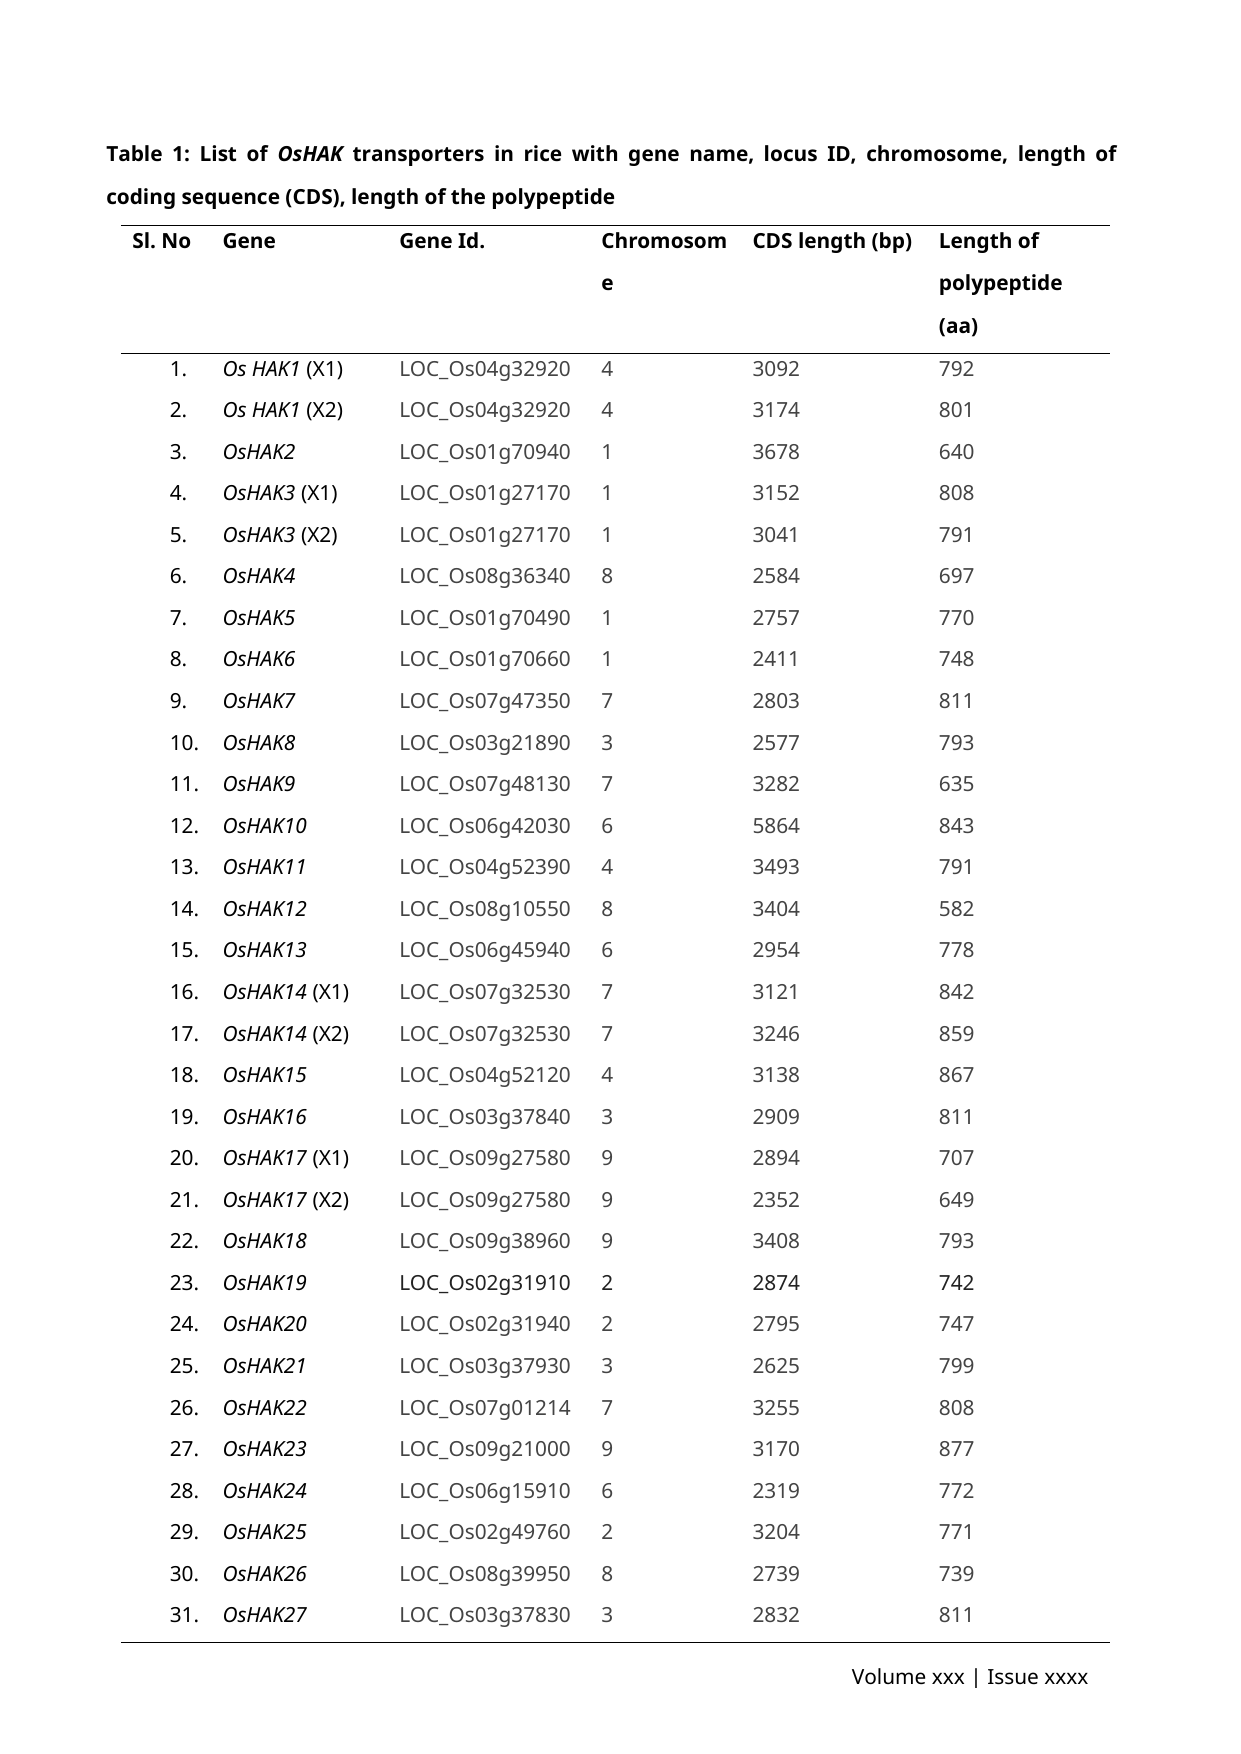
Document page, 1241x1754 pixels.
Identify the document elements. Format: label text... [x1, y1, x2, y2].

table_cell OsHAK27 [211, 1601, 388, 1642]
table_cell OsHAK21 [211, 1351, 388, 1393]
table_cell 2954 [741, 936, 927, 977]
table_cell OsHAK18 [211, 1226, 388, 1268]
table_cell LOC_Os04g52120 [388, 1060, 590, 1102]
table_cell [121, 561, 211, 603]
table_cell OsHAK17 (X1) [211, 1143, 388, 1185]
table_header CDS length (bp) [741, 226, 927, 353]
table_cell 793 [928, 1226, 1110, 1268]
table_cell 2874 [741, 1268, 927, 1309]
table_cell 867 [928, 1060, 1110, 1102]
table_cell 3493 [741, 853, 927, 894]
table_cell OsHAK12 [211, 894, 388, 936]
table_cell 859 [928, 1019, 1110, 1060]
table_cell 3041 [741, 520, 927, 561]
table_cell [121, 853, 211, 894]
table_cell [121, 1185, 211, 1226]
table_cell 1 [590, 478, 741, 520]
table_cell LOC_Os06g45940 [388, 936, 590, 977]
table_cell 2909 [741, 1102, 927, 1143]
table_cell 843 [928, 811, 1110, 852]
table_cell 697 [928, 561, 1110, 603]
table_cell 842 [928, 977, 1110, 1019]
table_header Gene Id. [388, 226, 590, 353]
table_cell [121, 977, 211, 1019]
table_cell LOC_Os08g36340 [388, 561, 590, 603]
table_cell 1 [590, 645, 741, 686]
table_cell OsHAK10 [211, 811, 388, 852]
table_cell 3 [590, 1601, 741, 1642]
table_cell OsHAK13 [211, 936, 388, 977]
table_cell 739 [928, 1559, 1110, 1601]
table_cell OsHAK20 [211, 1310, 388, 1351]
table_cell 778 [928, 936, 1110, 977]
table_cell LOC_Os01g70940 [388, 437, 590, 478]
table_cell [121, 1559, 211, 1601]
text Table 1: List of OsHAK transporters in rice with gene name, locus ID, chromosome, length of coding sequence (CDS), length of the polypeptide [106, 139, 1117, 211]
table_cell LOC_Os03g37840 [388, 1102, 590, 1143]
table_cell 8 [590, 561, 741, 603]
table_cell 1 [590, 437, 741, 478]
table_cell OsHAK3 (X2) [211, 520, 388, 561]
table_cell LOC_Os01g27170 [388, 520, 590, 561]
table_cell 8 [590, 1559, 741, 1601]
table_cell 770 [928, 603, 1110, 644]
table_cell [121, 1434, 211, 1476]
table_cell LOC_Os06g42030 [388, 811, 590, 852]
table_cell 811 [928, 1601, 1110, 1642]
table_cell LOC_Os02g31910 [388, 1268, 590, 1309]
table_cell 747 [928, 1310, 1110, 1351]
table_cell 1 [590, 520, 741, 561]
table_cell 2739 [741, 1559, 927, 1601]
table_cell [121, 1143, 211, 1185]
table_cell 4 [590, 395, 741, 437]
table_cell 2832 [741, 1601, 927, 1642]
table_cell 742 [928, 1268, 1110, 1309]
table_cell 792 [928, 354, 1110, 395]
table_cell OsHAK22 [211, 1393, 388, 1434]
table_cell OsHAK17 (X2) [211, 1185, 388, 1226]
table_cell 3204 [741, 1518, 927, 1559]
table_cell 2319 [741, 1476, 927, 1517]
table_cell [121, 728, 211, 769]
table_cell 2 [590, 1518, 741, 1559]
table_header Gene [211, 226, 388, 353]
table_cell 635 [928, 769, 1110, 811]
table_cell LOC_Os07g32530 [388, 977, 590, 1019]
table_cell 649 [928, 1185, 1110, 1226]
table_cell 2795 [741, 1310, 927, 1351]
table_cell 6 [590, 936, 741, 977]
table_cell 2352 [741, 1185, 927, 1226]
table_cell OsHAK26 [211, 1559, 388, 1601]
table_cell 3 [590, 728, 741, 769]
table_cell 7 [590, 686, 741, 728]
table_cell 8 [590, 894, 741, 936]
table_cell 9 [590, 1434, 741, 1476]
table_cell 707 [928, 1143, 1110, 1185]
table_cell LOC_Os02g31940 [388, 1310, 590, 1351]
table_cell 808 [928, 1393, 1110, 1434]
table_cell LOC_Os03g37930 [388, 1351, 590, 1393]
table_cell OsHAK8 [211, 728, 388, 769]
table_cell LOC_Os07g01214 [388, 1393, 590, 1434]
table_cell OsHAK4 [211, 561, 388, 603]
table_cell LOC_Os09g27580 [388, 1143, 590, 1185]
table_cell 7 [590, 1393, 741, 1434]
table_cell OsHAK3 (X1) [211, 478, 388, 520]
table_cell 9 [590, 1185, 741, 1226]
table_cell 771 [928, 1518, 1110, 1559]
table_cell OsHAK6 [211, 645, 388, 686]
table_cell 2577 [741, 728, 927, 769]
table_cell 3255 [741, 1393, 927, 1434]
table_cell 801 [928, 395, 1110, 437]
table_cell 3092 [741, 354, 927, 395]
table_cell 7 [590, 769, 741, 811]
table_cell [121, 769, 211, 811]
table_cell [121, 1310, 211, 1351]
table_cell [121, 1476, 211, 1517]
table_cell LOC_Os08g10550 [388, 894, 590, 936]
table_cell [121, 894, 211, 936]
table_cell [121, 1019, 211, 1060]
table_cell 1 [590, 603, 741, 644]
table_cell LOC_Os01g70660 [388, 645, 590, 686]
table_cell 2894 [741, 1143, 927, 1185]
table_cell 9 [590, 1226, 741, 1268]
table_cell 2803 [741, 686, 927, 728]
table_cell 582 [928, 894, 1110, 936]
table_cell OsHAK16 [211, 1102, 388, 1143]
table_cell LOC_Os06g15910 [388, 1476, 590, 1517]
table_cell 811 [928, 1102, 1110, 1143]
table_cell 4 [590, 1060, 741, 1102]
table_cell [121, 437, 211, 478]
table_cell 3404 [741, 894, 927, 936]
table_cell 640 [928, 437, 1110, 478]
table_cell [121, 1351, 211, 1393]
table_cell 2584 [741, 561, 927, 603]
table_cell 791 [928, 520, 1110, 561]
table_cell LOC_Os04g32920 [388, 354, 590, 395]
table_cell 748 [928, 645, 1110, 686]
table_cell OsHAK24 [211, 1476, 388, 1517]
table_cell LOC_Os01g70490 [388, 603, 590, 644]
table_cell 772 [928, 1476, 1110, 1517]
table_cell 2757 [741, 603, 927, 644]
table_cell 2 [590, 1310, 741, 1351]
table_cell 3152 [741, 478, 927, 520]
table_cell LOC_Os01g27170 [388, 478, 590, 520]
table_cell [121, 936, 211, 977]
table_cell 4 [590, 354, 741, 395]
table_cell 3 [590, 1102, 741, 1143]
table_cell OsHAK5 [211, 603, 388, 644]
table_cell 6 [590, 1476, 741, 1517]
table_header Chromosome [590, 226, 741, 353]
table_cell 2 [590, 1268, 741, 1309]
table_cell [121, 395, 211, 437]
table_cell [121, 1102, 211, 1143]
table_cell OsHAK9 [211, 769, 388, 811]
table_cell 799 [928, 1351, 1110, 1393]
table_cell 811 [928, 686, 1110, 728]
table_cell 5864 [741, 811, 927, 852]
table_cell 3282 [741, 769, 927, 811]
table_cell [121, 1393, 211, 1434]
table_cell [121, 478, 211, 520]
table_header Length of polypeptide (aa) [928, 226, 1110, 353]
table_cell 7 [590, 977, 741, 1019]
table_cell [121, 1518, 211, 1559]
table_cell 3408 [741, 1226, 927, 1268]
table_cell 3246 [741, 1019, 927, 1060]
table_cell 7 [590, 1019, 741, 1060]
table_cell 3174 [741, 395, 927, 437]
table_cell 793 [928, 728, 1110, 769]
table_cell OsHAK14 (X1) [211, 977, 388, 1019]
table_cell Os HAK1 (X1) [211, 354, 388, 395]
table_cell LOC_Os09g21000 [388, 1434, 590, 1476]
table_cell OsHAK7 [211, 686, 388, 728]
table_cell OsHAK15 [211, 1060, 388, 1102]
table_cell OsHAK23 [211, 1434, 388, 1476]
table_cell 808 [928, 478, 1110, 520]
table_cell LOC_Os08g39950 [388, 1559, 590, 1601]
table_cell LOC_Os04g52390 [388, 853, 590, 894]
table_cell 2411 [741, 645, 927, 686]
table_cell OsHAK19 [211, 1268, 388, 1309]
table_cell 3678 [741, 437, 927, 478]
table_cell 3138 [741, 1060, 927, 1102]
table_cell LOC_Os07g32530 [388, 1019, 590, 1060]
table_cell LOC_Os03g21890 [388, 728, 590, 769]
table_cell 6 [590, 811, 741, 852]
table_cell 2625 [741, 1351, 927, 1393]
table_cell LOC_Os09g27580 [388, 1185, 590, 1226]
table_cell [121, 1601, 211, 1642]
table_cell OsHAK2 [211, 437, 388, 478]
table_cell 9 [590, 1143, 741, 1185]
table_cell [121, 811, 211, 852]
table_cell 3170 [741, 1434, 927, 1476]
table_cell LOC_Os03g37830 [388, 1601, 590, 1642]
table_cell LOC_Os07g48130 [388, 769, 590, 811]
table_header Sl. No [121, 226, 211, 353]
table_cell [121, 645, 211, 686]
table_cell LOC_Os02g49760 [388, 1518, 590, 1559]
table_cell [121, 603, 211, 644]
table_cell LOC_Os07g47350 [388, 686, 590, 728]
table_cell 877 [928, 1434, 1110, 1476]
table_cell 3 [590, 1351, 741, 1393]
table_cell OsHAK14 (X2) [211, 1019, 388, 1060]
table_cell [121, 1060, 211, 1102]
table_cell LOC_Os09g38960 [388, 1226, 590, 1268]
table_cell LOC_Os04g32920 [388, 395, 590, 437]
table_cell Os HAK1 (X2) [211, 395, 388, 437]
table_cell OsHAK11 [211, 853, 388, 894]
table_cell 791 [928, 853, 1110, 894]
table_cell [121, 686, 211, 728]
table_cell 3121 [741, 977, 927, 1019]
table_cell [121, 1268, 211, 1309]
table_cell [121, 520, 211, 561]
table_cell OsHAK25 [211, 1518, 388, 1559]
table_cell [121, 1226, 211, 1268]
table_cell [121, 354, 211, 395]
table_cell 4 [590, 853, 741, 894]
